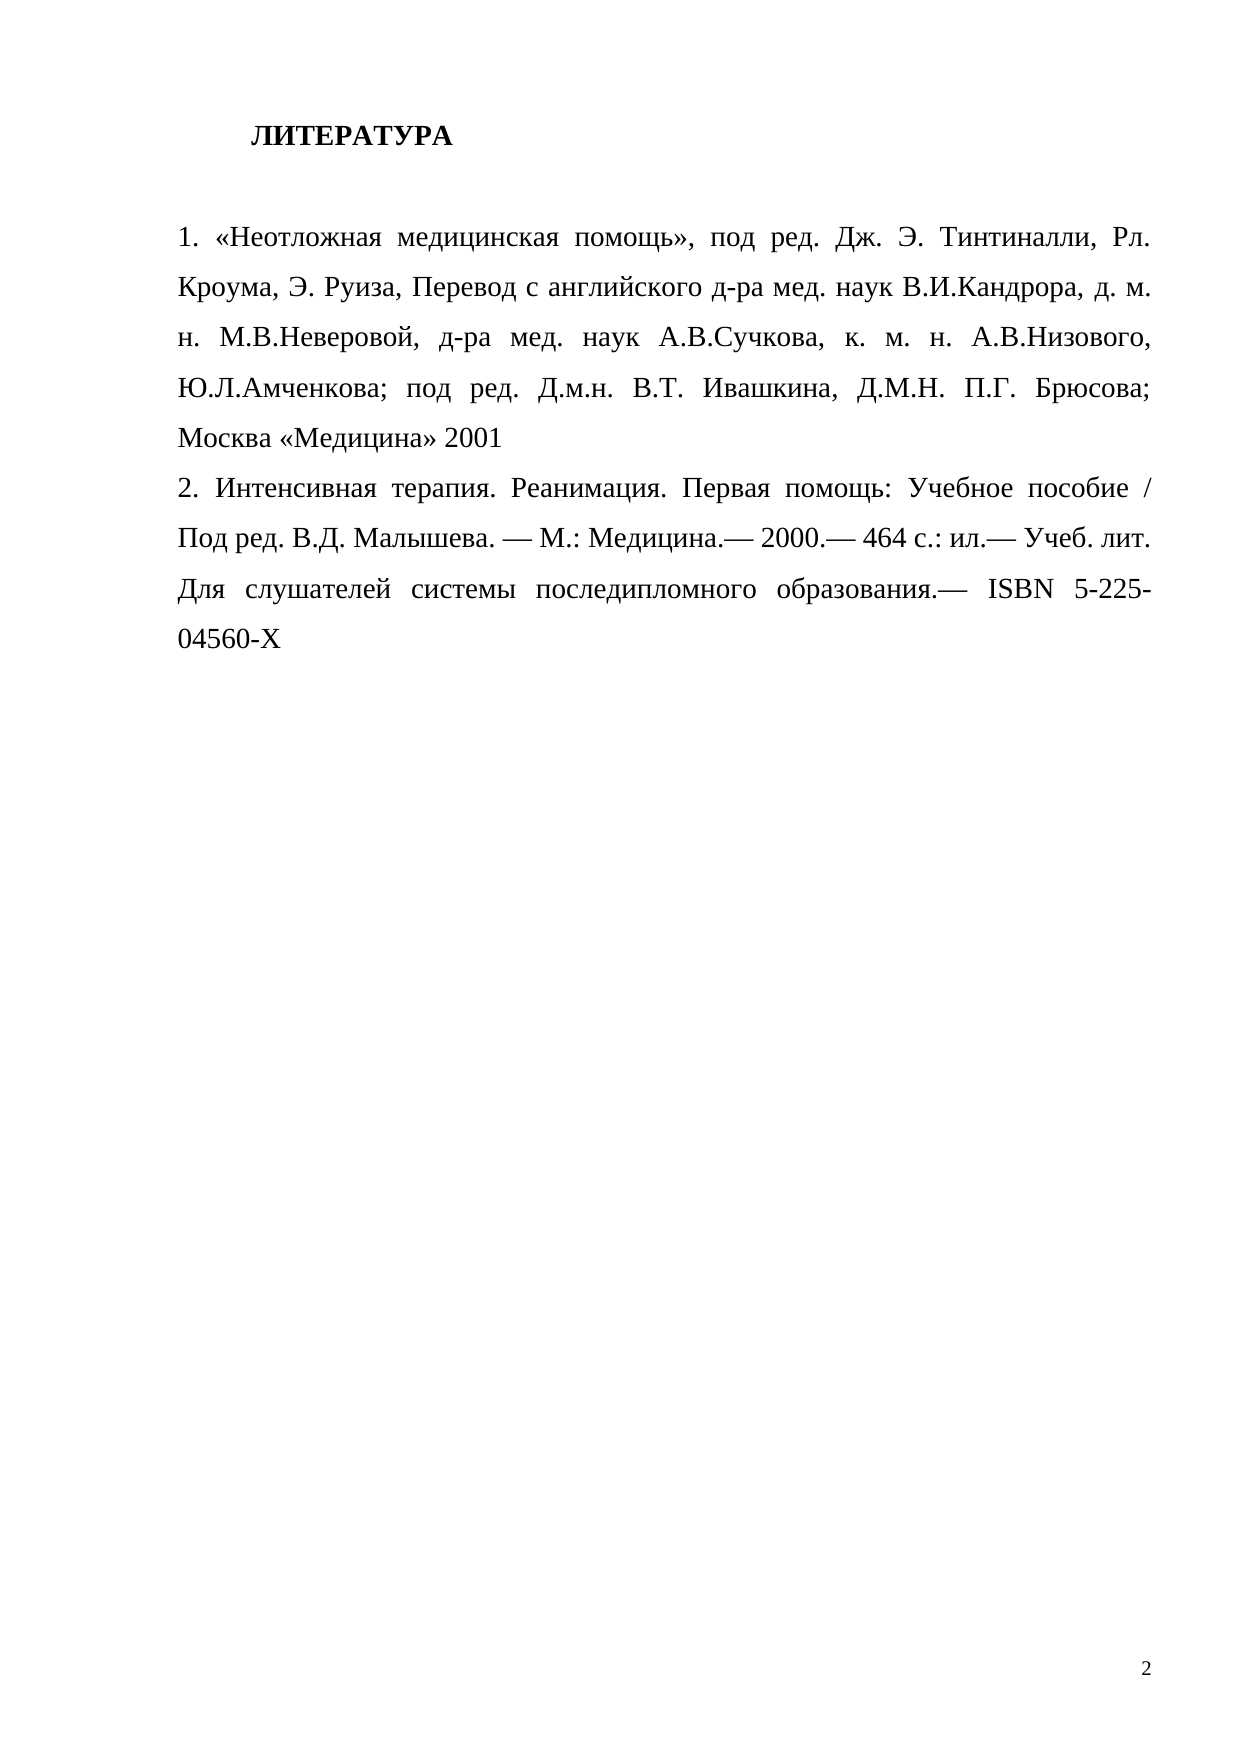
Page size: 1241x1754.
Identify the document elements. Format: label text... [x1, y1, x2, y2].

list Интенсивная терапия. Реанимация. Первая помощь: Учебное пособие / Под ред. В.Д. Малышева. — М.: Медицина.— 2000.— 464 с.: ил.— Учеб. лит. Для слушателей системы последипломного образования.— ISBN 5-225-04560-Х [177, 470, 1152, 655]
text ЛИТЕРАТУРА [177, 118, 1152, 152]
list «Неотложная медицинская помощь», под ред. Дж. Э. Тинтиналли, Рл. Кроума, Э. Руиза, Перевод с английского д-ра мед. наук В.И.Кандрора, д. м. н. М.В.Неверовой, д-ра мед. наук А.В.Сучкова, к. м. н. А.В.Низового, Ю.Л.Амченкова; под ред. Д.м.н. В.Т. Ивашкина, Д.М.Н. П.Г. Брюсова; Москва «Медицина» 2001 [177, 219, 1152, 453]
